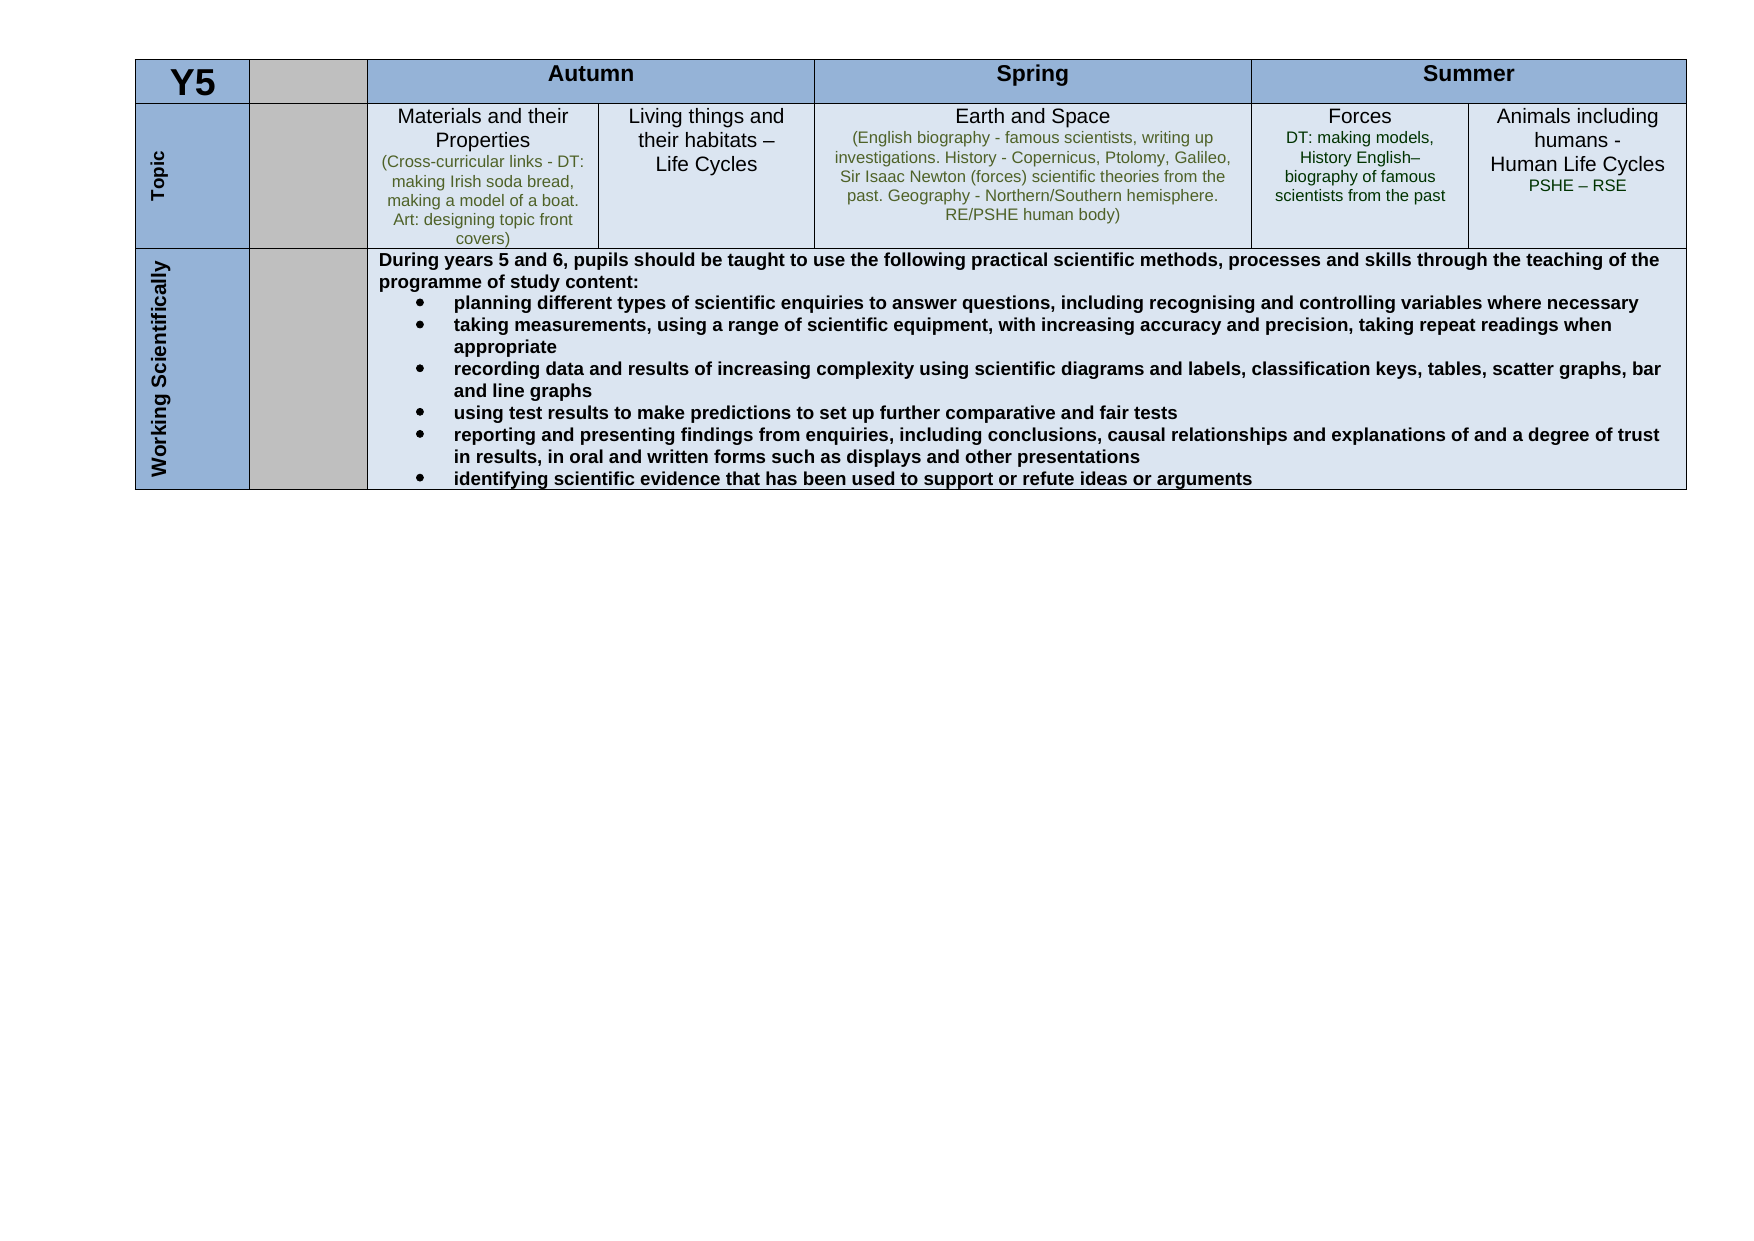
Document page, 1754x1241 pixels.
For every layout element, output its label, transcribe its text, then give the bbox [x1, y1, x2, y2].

table_header Y5 [136, 60, 249, 103]
table_cell During years 5 and 6, pupils should be taught to use the following practical scientific methods, processes and skills through the teaching of the programme of study content: planning different types of scientific enquiries to answer questions, including recognising and controlling variables where necessary taking measurements, using a range of scientific equipment, with increasing accuracy and precision, taking repeat readings when appropriate recording data and results of increasing complexity using scientific diagrams and labels, classification keys, tables, scatter graphs, bar and line graphs using test results to make predictions to set up further comparative and fair tests reporting and presenting findings from enquiries, including conclusions, causal relationships and explanations of and a degree of trust in results, in oral and written forms such as displays and other presentations identifying scientific evidence that has been used to support or refute ideas or arguments [368, 249, 1686, 489]
table_cell Forces DT: making models, History English– biography of famous scientists from the past [1252, 104, 1468, 248]
table_cell Earth and Space (English biography - famous scientists, writing up investigations. History - Copernicus, Ptolomy, Galileo, Sir Isaac Newton (forces) scientific theories from the past. Geography - Northern/Southern hemisphere. RE/PSHE human body) [815, 104, 1251, 248]
table_cell Materials and their Properties (Cross-curricular links - DT: making Irish soda bread, making a model of a boat. Art: designing topic front covers) [368, 104, 598, 248]
table_cell Living things and their habitats – Life Cycles [599, 104, 814, 248]
table_header Autumn [368, 60, 814, 103]
table_header [250, 60, 367, 103]
table_cell Working Scientifically [136, 249, 249, 489]
table_cell [250, 104, 367, 248]
table_cell Animals including humans - Human Life Cycles PSHE – RSE [1469, 104, 1686, 248]
table_cell [250, 249, 367, 489]
table_header Spring [815, 60, 1251, 103]
table_cell Topic [136, 104, 249, 248]
table_header Summer [1252, 60, 1686, 103]
